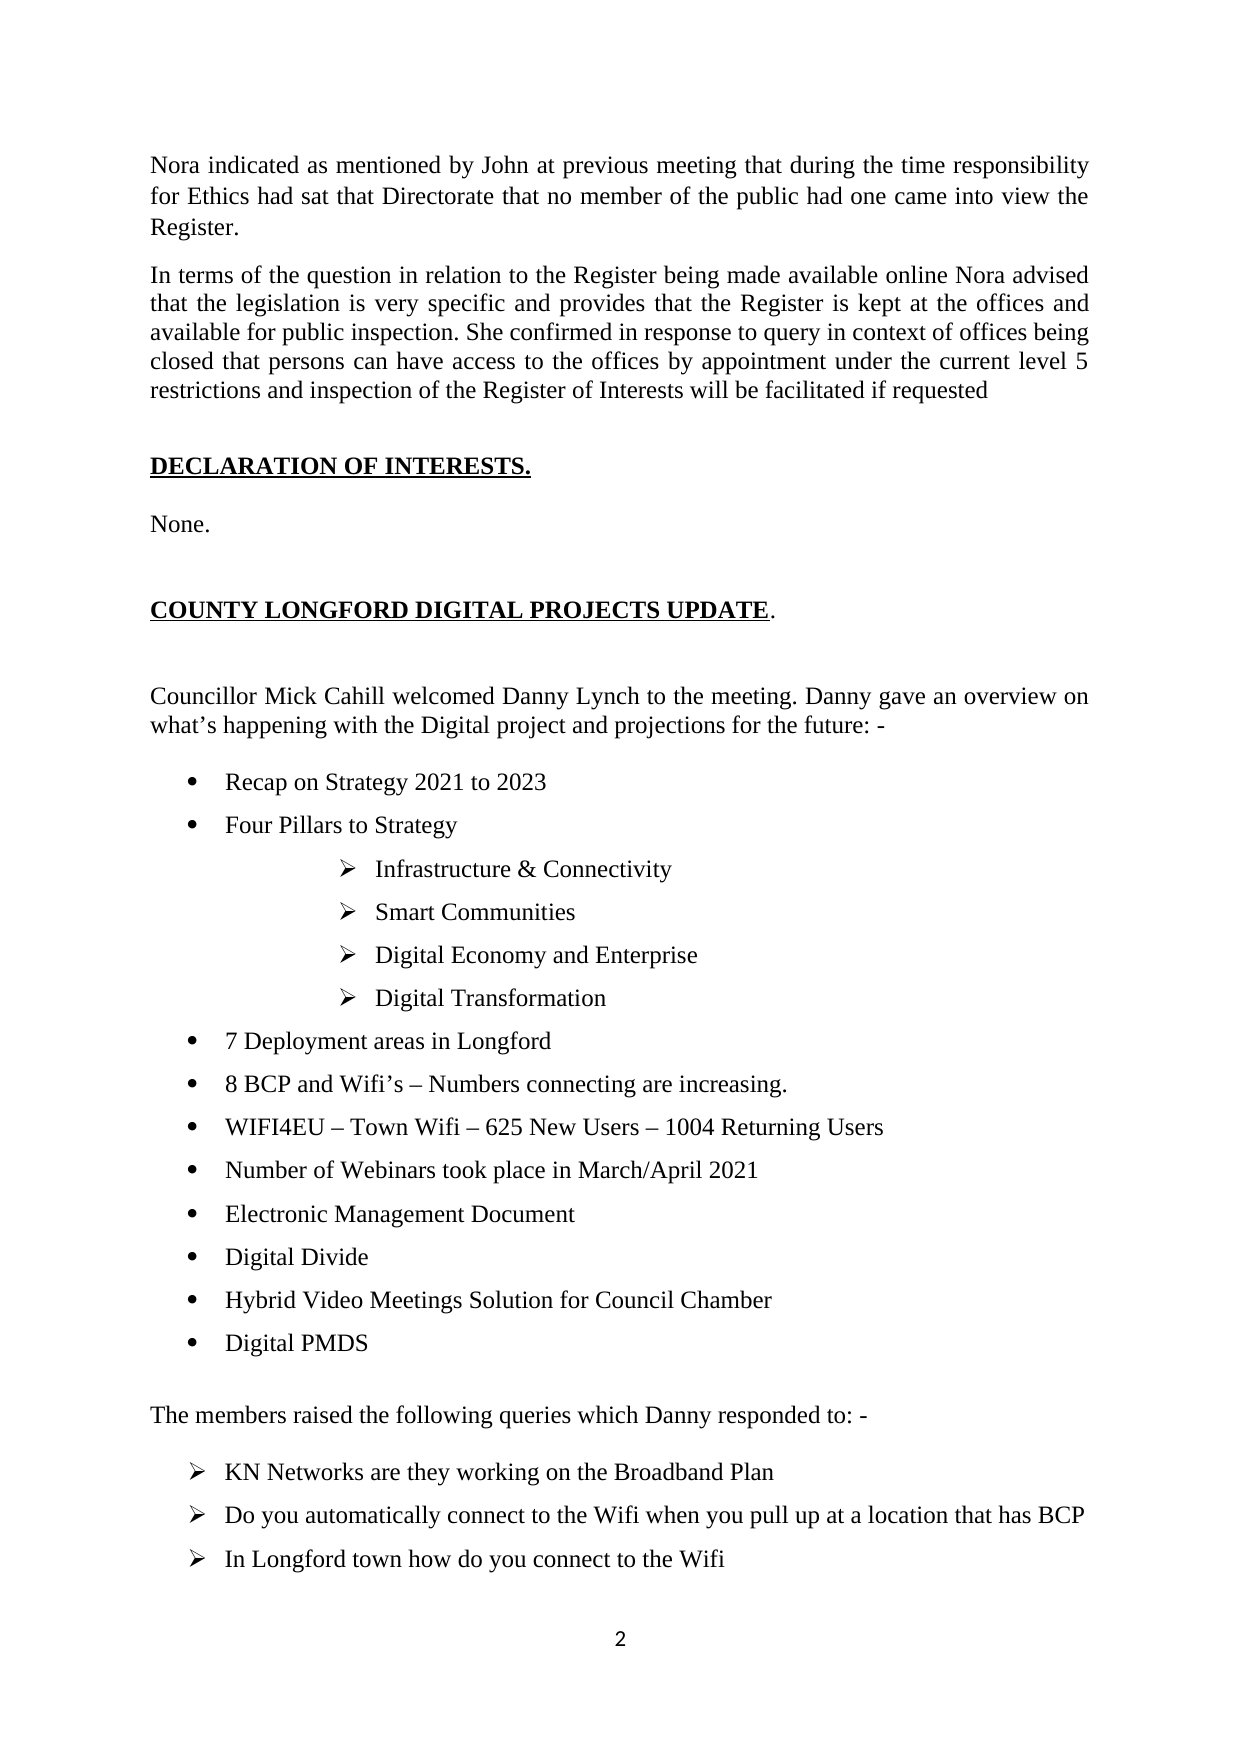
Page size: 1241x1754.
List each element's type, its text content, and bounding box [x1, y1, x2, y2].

list 7 Deployment areas in Longford [188, 1026, 1090, 1055]
list Hybrid Video Meetings Solution for Council Chamber [188, 1285, 1090, 1314]
text DECLARATION OF INTERESTS. [150, 451, 1090, 480]
list Four Pillars to Strategy [188, 811, 1090, 839]
list Digital PMDS [188, 1328, 1090, 1357]
text COUNTY LONGFORD DIGITAL PROJECTS UPDATE. [150, 595, 1090, 624]
list Smart Communities [338, 897, 1090, 926]
list KN Networks are they working on the Broadband Plan [187, 1457, 1090, 1486]
list Infrastructure & Connectivity [338, 854, 1090, 882]
text None. [150, 509, 1090, 537]
list 8 BCP and Wifi’s – Numbers connecting are increasing. [188, 1069, 1090, 1098]
list WIFI4EU – Town Wifi – 625 New Users – 1004 Returning Users [188, 1112, 1090, 1141]
list Electronic Management Document [188, 1199, 1090, 1227]
list Digital Economy and Enterprise [338, 940, 1090, 969]
list Recap on Strategy 2021 to 2023 [188, 767, 1090, 796]
list In Longford town how do you connect to the Wifi [187, 1544, 1090, 1572]
list Do you automatically connect to the Wifi when you pull up at a location that has BCP [187, 1501, 1090, 1529]
text Nora indicated as mentioned by John at previous meeting that during the time responsibility for Ethics had sat that Directorate that no member of the public had one came into view the Register. [150, 150, 1090, 241]
list Digital Divide [188, 1242, 1090, 1271]
text The members raised the following queries which Danny responded to: - [150, 1400, 1090, 1429]
list Number of Webinars took place in March/April 2021 [188, 1156, 1090, 1184]
list Digital Transformation [338, 983, 1090, 1012]
text Councillor Mick Cahill welcomed Danny Lynch to the meeting. Danny gave an overview on what’s happening with the Digital project and projections for the future: - [150, 681, 1090, 739]
text In terms of the question in relation to the Register being made available online Nora advised that the legislation is very specific and provides that the Register is kept at the offices and available for public inspection. She confirmed in response to query in context of offices being closed that persons can have access to the offices by appointment under the current level 5 restrictions and inspection of the Register of Interests will be facilitated if requested [150, 260, 1090, 403]
